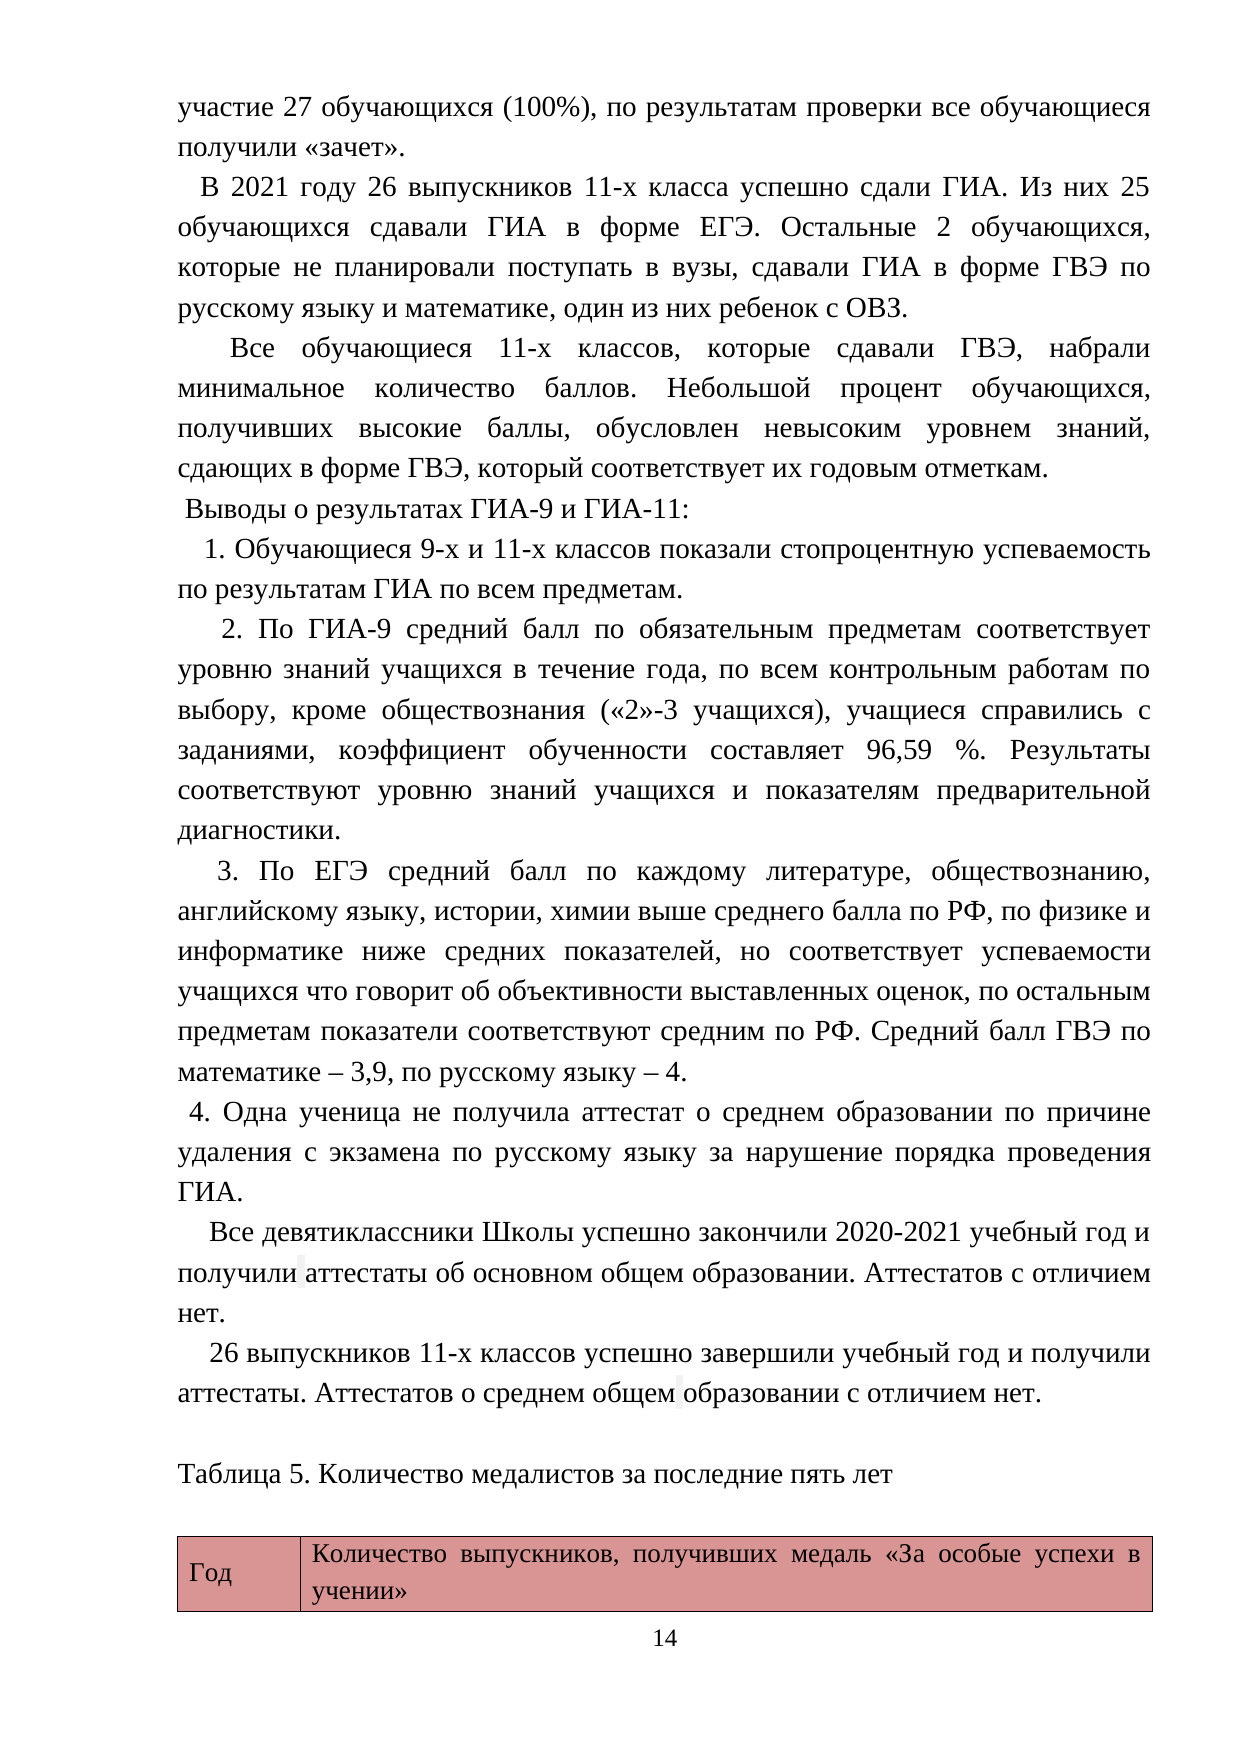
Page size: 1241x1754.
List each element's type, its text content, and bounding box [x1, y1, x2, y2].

text 4. Одна ученица не получила аттестат о среднем образовании по причине удаления с экзамена по русскому языку за нарушение порядка проведения ГИА. [177, 1094, 1152, 1208]
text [177, 89, 1152, 162]
table_header Год [178, 1537, 300, 1611]
text Все девятиклассники Школы успешно закончили 2020-2021 учебный год и получили аттестаты об основном общем образовании. Аттестатов с отличием нет. [177, 1214, 1152, 1328]
text В 2021 году 26 выпускников 11-х класса успешно сдали ГИА. Из них 25 обучающихся сдавали ГИА в форме ЕГЭ. Остальные 2 обучающихся, которые не планировали поступать в вузы, сдавали ГИА в форме ГВЭ по русскому языку и математике, один из них ребенок с ОВЗ. [177, 169, 1152, 323]
text 26 выпускников 11-х классов успешно завершили учебный год и получили аттестаты. Аттестатов о среднем общем образовании с отличием нет. [177, 1335, 1152, 1409]
text Таблица 5. Количество медалистов за последние пять лет [177, 1456, 1152, 1489]
text 3. По ЕГЭ средний балл по каждому литературе, обществознанию, английскому языку, истории, химии выше среднего балла по РФ, по физике и информатике ниже средних показателей, но соответствует успеваемости учащихся что говорит об объективности выставленных оценок, по остальным предметам показатели соответствуют средним по РФ. Средний балл ГВЭ по математике – 3,9, по русскому языку – 4. [177, 853, 1152, 1087]
text Выводы о результатах ГИА-9 и ГИА-11: [177, 491, 1152, 524]
table_header Количество выпускников, получивших медаль «За особые успехи в учении» [301, 1537, 1152, 1611]
text 2. По ГИА-9 средний балл по обязательным предметам соответствует уровню знаний учащихся в течение года, по всем контрольным работам по выбору, кроме обществознания («2»-3 учащихся), учащиеся справились с заданиями, коэффициент обученности составляет 96,59 %. Результаты соответствуют уровню знаний учащихся и показателям предварительной диагностики. [177, 611, 1152, 846]
text Все обучающиеся 11-х классов, которые сдавали ГВЭ, набрали минимальное количество баллов. Небольшой процент обучающихся, получивших высокие баллы, обусловлен невысоким уровнем знаний, сдающих в форме ГВЭ, который соответствует их годовым отметкам. [177, 330, 1152, 484]
text 1. Обучающиеся 9-х и 11-х классов показали стопроцентную успеваемость по результатам ГИА по всем предметам. [177, 531, 1152, 605]
